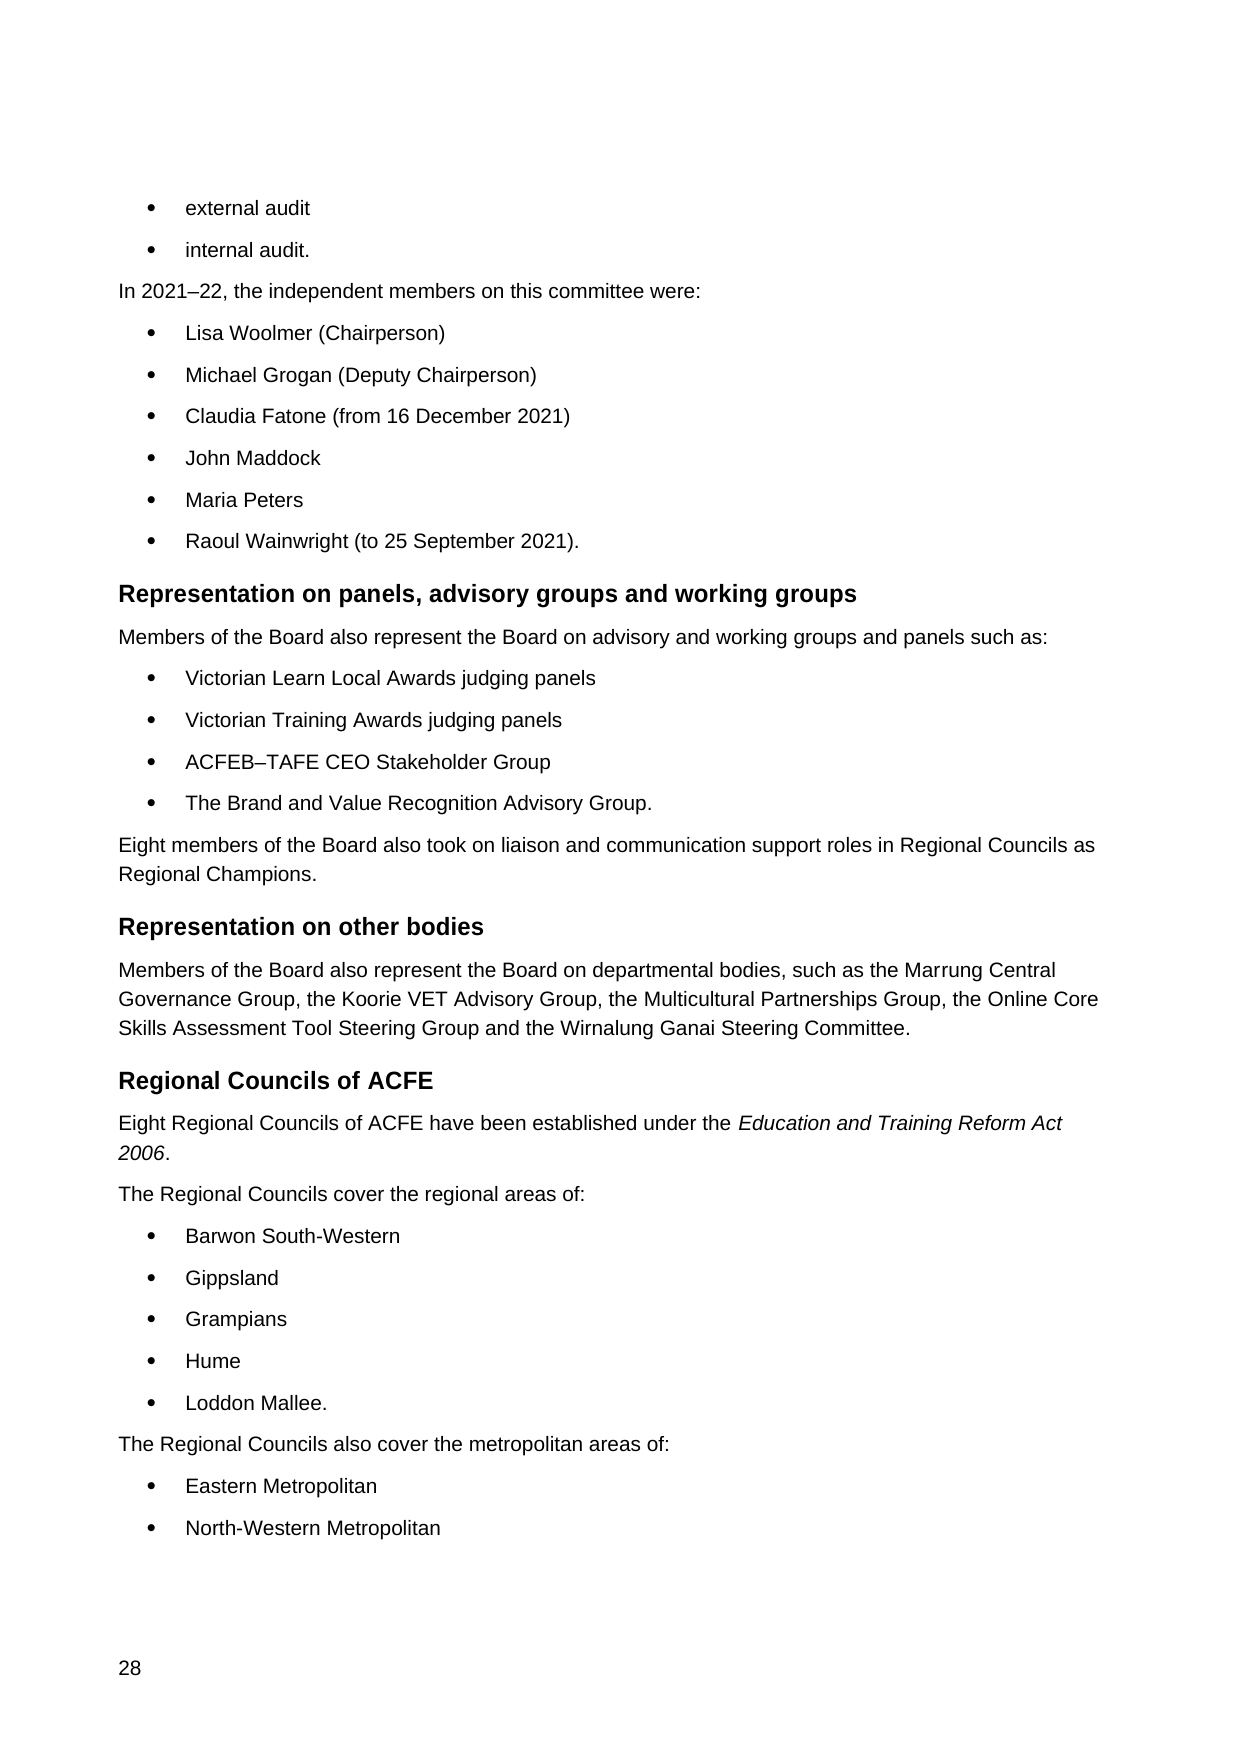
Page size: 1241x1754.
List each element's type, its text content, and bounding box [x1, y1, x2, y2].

text John Maddock [148, 442, 1108, 471]
text Lisa Woolmer (Chairperson) [148, 317, 1108, 346]
text Raoul Wainwright (to 25 September 2021). [148, 525, 1108, 554]
text Claudia Fatone (from 16 December 2021) [148, 400, 1108, 429]
text Eastern Metropolitan [148, 1470, 1108, 1499]
text The Regional Councils also cover the metropolitan areas of: [118, 1428, 1108, 1457]
text Members of the Board also represent the Board on departmental bodies, such as the Marrung Central Governance Group, the Koorie VET Advisory Group, the Multicultural Partnerships Group, the Online Core Skills Assessment Tool Steering Group and the Wirnalung Ganai Steering Committee. [118, 954, 1108, 1041]
text internal audit. [148, 234, 1108, 263]
text Barwon South-Western [148, 1220, 1108, 1249]
text North-Western Metropolitan [148, 1512, 1108, 1541]
text external audit [148, 192, 1108, 221]
text Victorian Learn Local Awards judging panels [148, 662, 1108, 692]
text Members of the Board also represent the Board on advisory and working groups and panels such as: [118, 621, 1108, 650]
text Grampians [148, 1303, 1108, 1332]
subtitle Representation on other bodies [118, 912, 1122, 941]
text ACFEB–TAFE CEO Stakeholder Group [148, 746, 1108, 775]
text Eight members of the Board also took on liaison and communication support roles in Regional Councils as Regional Champions. [118, 829, 1108, 887]
text Eight Regional Councils of ACFE have been established under the Education and Training Reform Act 2006. [118, 1107, 1108, 1166]
text The Regional Councils cover the regional areas of: [118, 1178, 1108, 1207]
text Gippsland [148, 1262, 1108, 1291]
text Hume [148, 1345, 1108, 1374]
text Victorian Training Awards judging panels [148, 704, 1108, 733]
text In 2021–22, the independent members on this committee were: [118, 275, 1108, 304]
text Loddon Mallee. [148, 1387, 1108, 1416]
text The Brand and Value Recognition Advisory Group. [148, 787, 1108, 817]
subtitle Regional Councils of ACFE [118, 1066, 1122, 1095]
subtitle Representation on panels, advisory groups and working groups [118, 579, 1122, 608]
text Maria Peters [148, 484, 1108, 513]
text Michael Grogan (Deputy Chairperson) [148, 359, 1108, 388]
